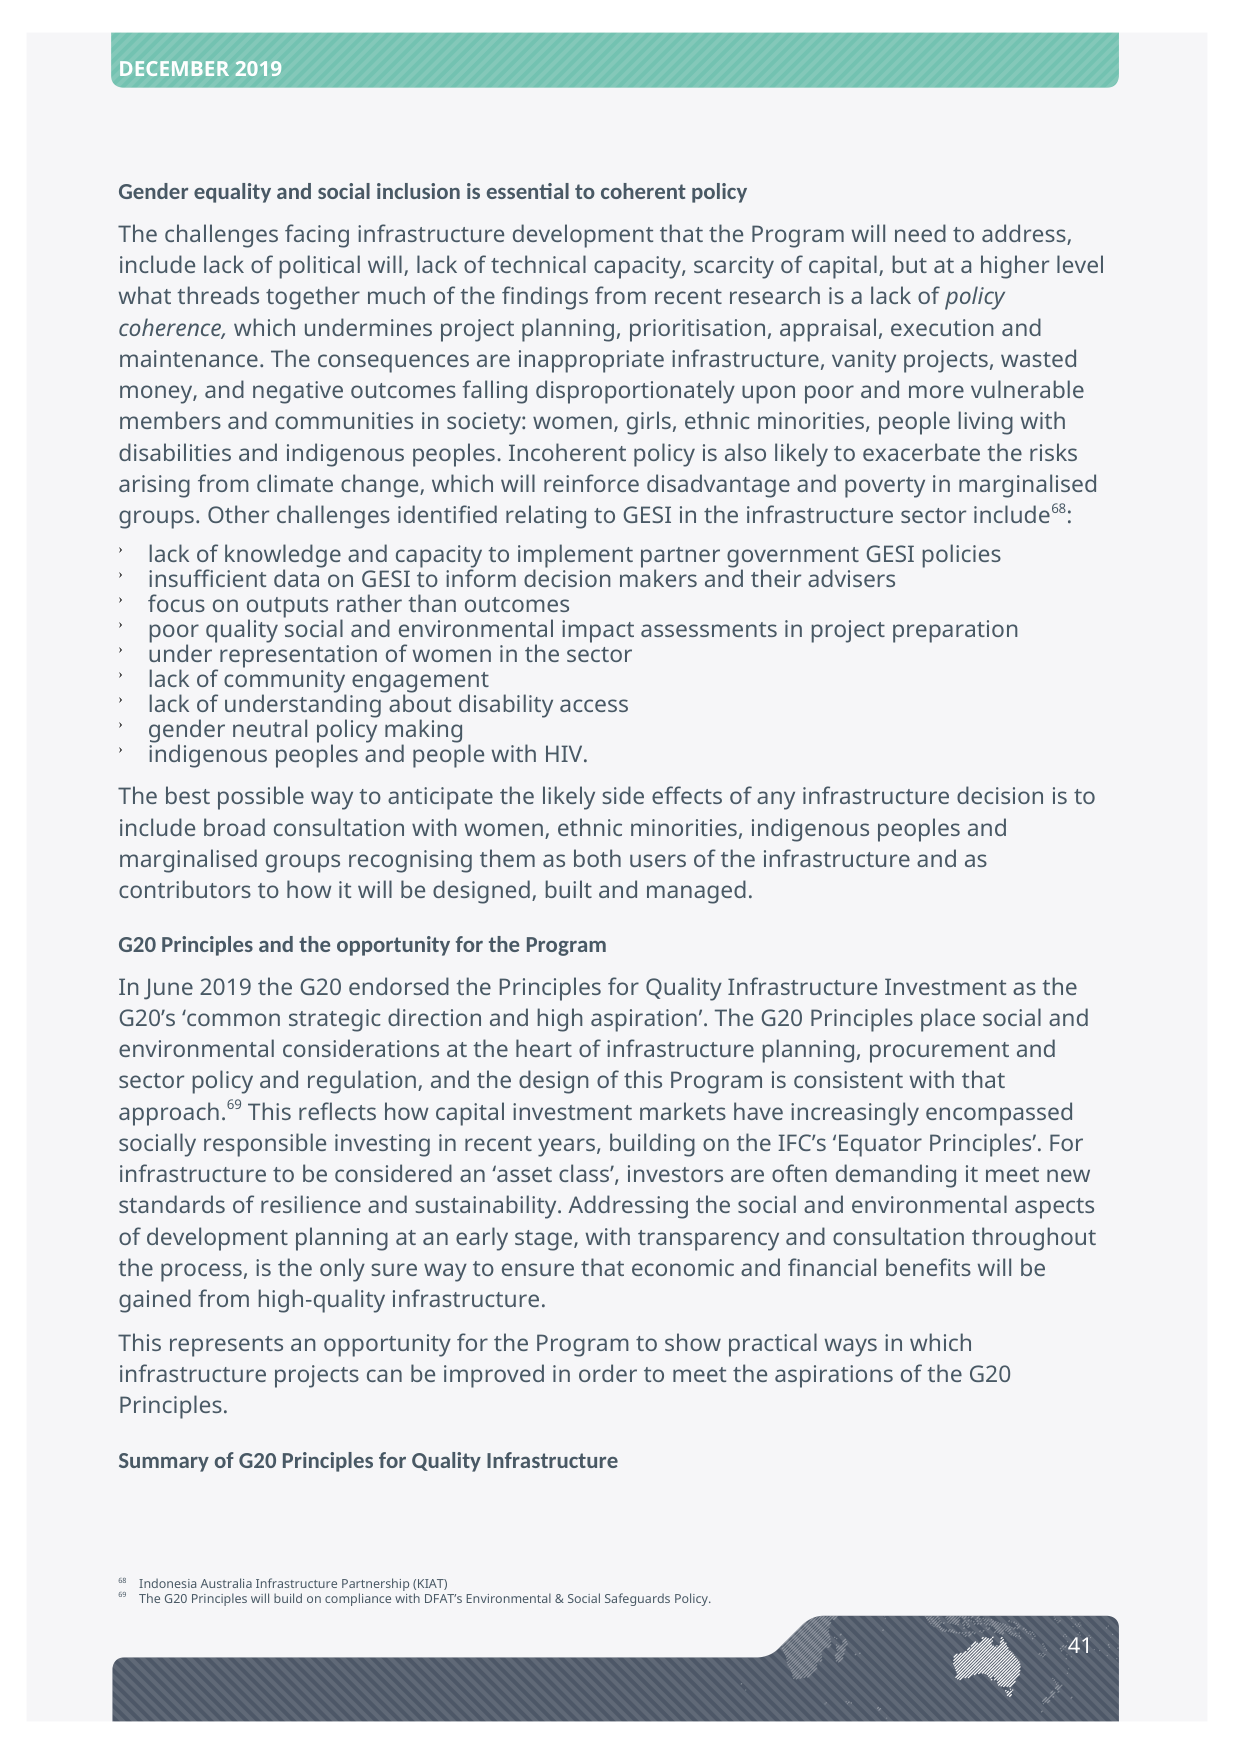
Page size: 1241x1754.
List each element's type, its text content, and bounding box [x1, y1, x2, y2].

subtitle Gender equality and social inclusion is essential to coherent policy [118, 177, 1122, 205]
list gender neutral policy making [118, 718, 1122, 743]
list poor quality social and environmental impact assessments in project preparation [118, 618, 1122, 643]
text In June 2019 the G20 endorsed the Principles for Quality Infrastructure Investment as the G20’s ‘common strategic direction and high aspiration’. The G20 Principles place social and environmental considerations at the heart of infrastructure planning, procurement and sector policy and regulation, and the design of this Program is consistent with that approach. This reflects how capital investment markets have increasingly encompassed socially responsible investing in recent years, building on the IFC’s ‘Equator Principles’. For infrastructure to be considered an ‘asset class’, investors are often demanding it meet new standards of resilience and sustainability. Addressing the social and environmental aspects of development planning at an early stage, with transparency and consultation throughout the process, is the only sure way to ensure that economic and financial benefits will be gained from high-quality infrastructure. [118, 971, 1122, 1314]
list lack of community engagement [118, 668, 1122, 693]
list focus on outputs rather than outcomes [118, 593, 1122, 618]
picture [0, 3, 1237, 1750]
list under representation of women in the sector [118, 643, 1122, 668]
list insufficient data on GESI to inform decision makers and their advisers [118, 568, 1122, 593]
text This represents an opportunity for the Program to show practical ways in which infrastructure projects can be improved in order to meet the aspirations of the G20 Principles. [118, 1327, 1122, 1421]
subtitle G20 Principles and the opportunity for the Program [118, 930, 1122, 958]
list indigenous peoples and people with HIV. [118, 743, 1122, 768]
text The challenges facing infrastructure development that the Program will need to address, include lack of political will, lack of technical capacity, scarcity of capital, but at a higher level what threads together much of the findings from recent research is a lack of policy coherence, which undermines project planning, prioritisation, appraisal, execution and maintenance. The consequences are inappropriate infrastructure, vanity projects, wasted money, and negative outcomes falling disproportionately upon poor and more vulnerable members and communities in society: women, girls, ethnic minorities, people living with disabilities and indigenous peoples. Incoherent policy is also likely to exacerbate the risks arising from climate change, which will reinforce disadvantage and poverty in marginalised groups. Other challenges identified relating to GESI in the infrastructure sector include: [118, 218, 1122, 530]
text The best possible way to anticipate the likely side effects of any infrastructure decision is to include broad consultation with women, ethnic minorities, indigenous peoples and marginalised groups recognising them as both users of the infrastructure and as contributors to how it will be designed, built and managed. [118, 780, 1122, 905]
subtitle Summary of G20 Principles for Quality Infrastructure [118, 1446, 1122, 1474]
list lack of knowledge and capacity to implement partner government GESI policies [118, 543, 1122, 568]
list lack of understanding about disability access [118, 693, 1122, 718]
